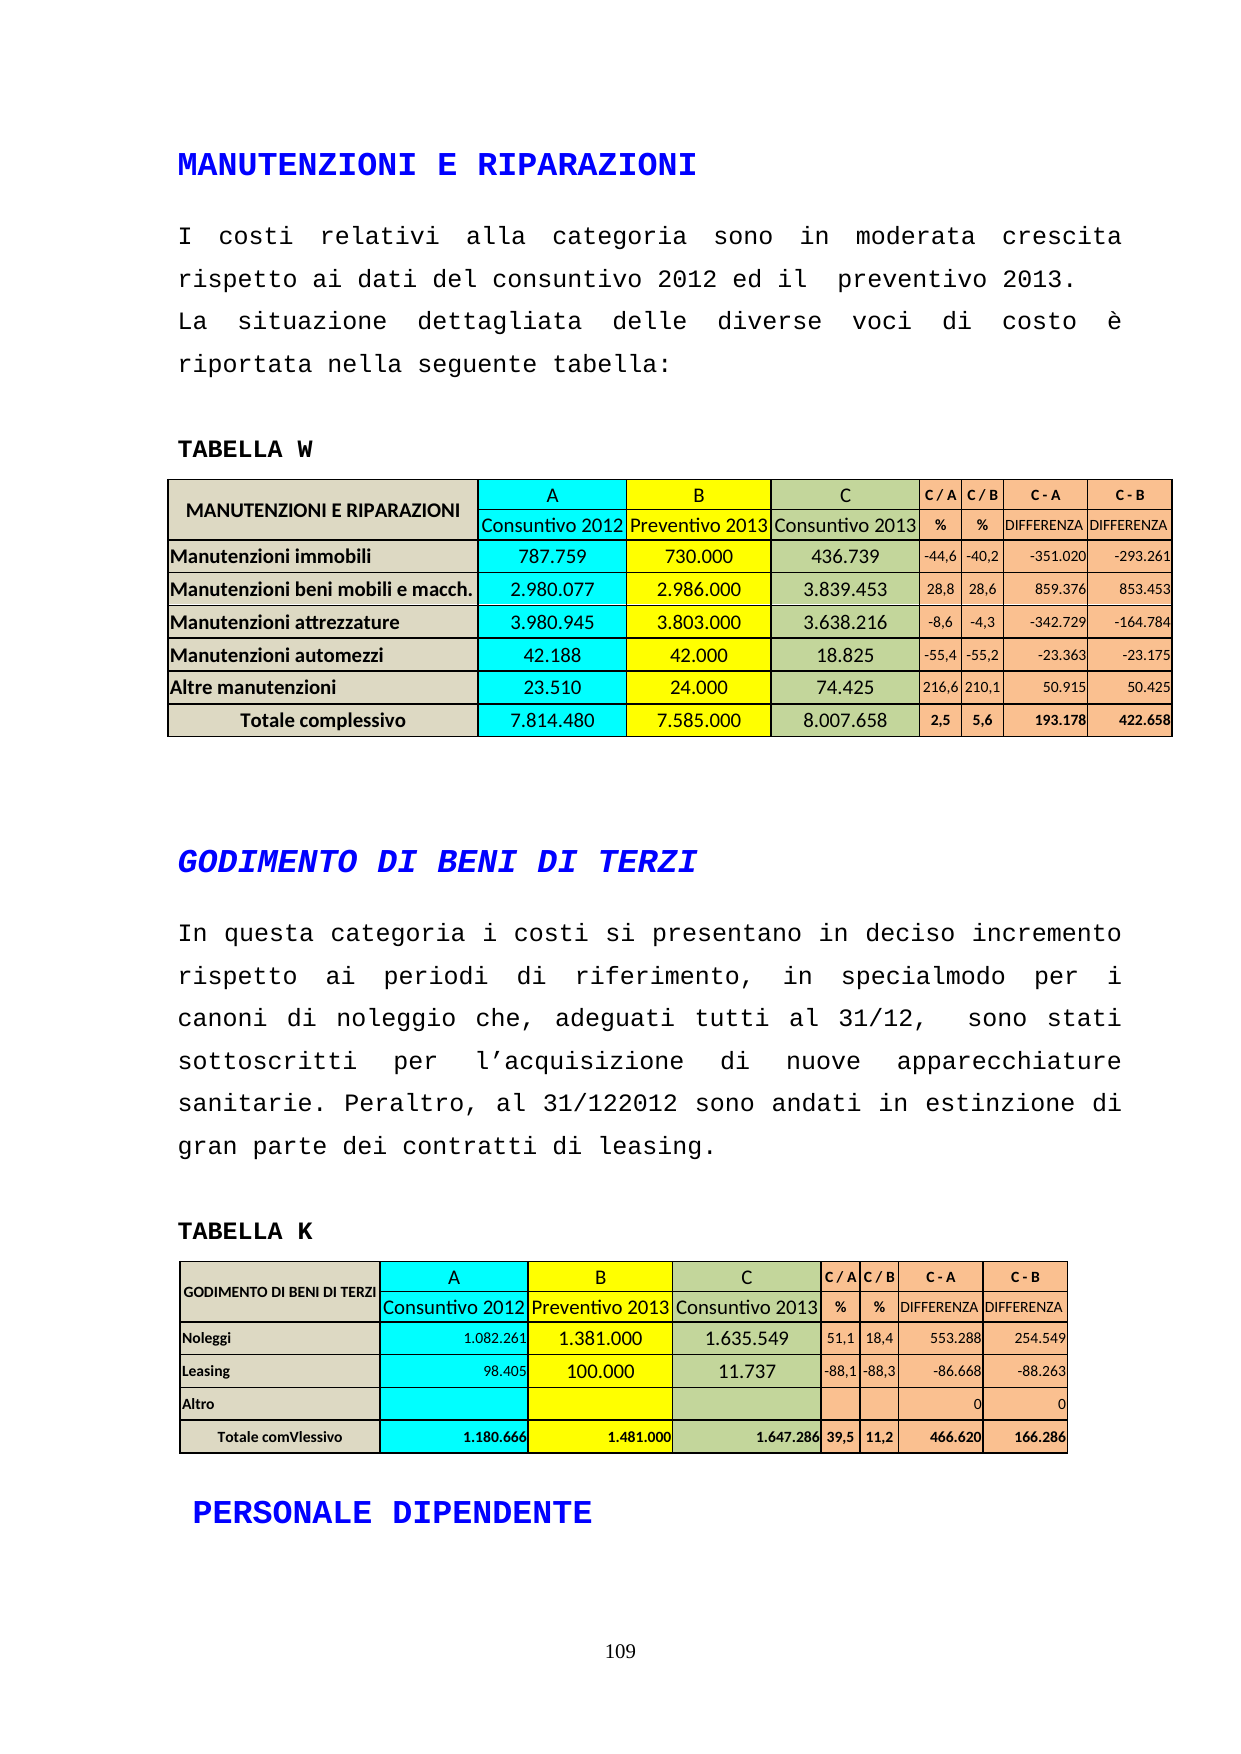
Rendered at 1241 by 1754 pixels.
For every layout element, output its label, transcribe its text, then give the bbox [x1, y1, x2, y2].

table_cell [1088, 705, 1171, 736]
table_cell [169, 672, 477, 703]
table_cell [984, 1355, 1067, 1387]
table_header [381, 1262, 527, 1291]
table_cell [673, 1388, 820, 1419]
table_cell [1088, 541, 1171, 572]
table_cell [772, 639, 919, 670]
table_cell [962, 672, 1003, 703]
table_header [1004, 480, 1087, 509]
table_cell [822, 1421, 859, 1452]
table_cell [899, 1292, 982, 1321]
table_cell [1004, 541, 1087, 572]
text PERSONALE DIPENDENTE [177, 1496, 1122, 1534]
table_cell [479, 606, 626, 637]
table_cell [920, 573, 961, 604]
text In questa categoria i costi si presentano in deciso incremento rispetto ai periodi di riferimento, in specialmodo per i canoni di noleggio che, adeguati tutti al 31/12, sono stati sottoscritti per l’acquisizione di nuove apparecchiature sanitarie. Peraltro, al 31/122012 sono andati in estinzione di gran parte dei contratti di leasing. [177, 921, 1122, 1162]
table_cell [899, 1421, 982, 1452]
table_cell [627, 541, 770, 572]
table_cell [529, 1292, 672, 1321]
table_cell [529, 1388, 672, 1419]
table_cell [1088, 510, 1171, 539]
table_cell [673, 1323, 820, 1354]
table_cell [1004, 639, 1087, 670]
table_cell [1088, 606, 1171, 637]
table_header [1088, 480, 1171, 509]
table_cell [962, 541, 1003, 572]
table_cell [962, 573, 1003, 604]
text MANUTENZIONI E RIPARAZIONI [118, 148, 1122, 186]
text La situazione dettagliata delle diverse voci di costo è riportata nella seguente tabella: [177, 309, 1122, 379]
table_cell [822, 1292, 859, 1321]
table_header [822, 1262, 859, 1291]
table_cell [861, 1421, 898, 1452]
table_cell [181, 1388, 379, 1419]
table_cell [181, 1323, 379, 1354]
text TABELLA K [177, 1218, 1122, 1247]
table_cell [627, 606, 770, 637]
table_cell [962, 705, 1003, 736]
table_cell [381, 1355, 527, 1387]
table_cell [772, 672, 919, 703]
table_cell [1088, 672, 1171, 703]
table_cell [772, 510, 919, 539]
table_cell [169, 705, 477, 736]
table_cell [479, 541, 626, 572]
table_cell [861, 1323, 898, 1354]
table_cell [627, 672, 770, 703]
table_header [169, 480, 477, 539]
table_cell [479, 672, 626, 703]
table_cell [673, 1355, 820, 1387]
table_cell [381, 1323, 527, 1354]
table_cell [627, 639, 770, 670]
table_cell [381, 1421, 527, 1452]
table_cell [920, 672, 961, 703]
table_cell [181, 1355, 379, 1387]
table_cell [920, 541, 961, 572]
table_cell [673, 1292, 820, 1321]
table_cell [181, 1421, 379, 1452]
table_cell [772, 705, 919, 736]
text I costi relativi alla categoria sono in moderata crescita rispetto ai dati del consuntivo 2012 ed il preventivo 2013. [177, 224, 1122, 294]
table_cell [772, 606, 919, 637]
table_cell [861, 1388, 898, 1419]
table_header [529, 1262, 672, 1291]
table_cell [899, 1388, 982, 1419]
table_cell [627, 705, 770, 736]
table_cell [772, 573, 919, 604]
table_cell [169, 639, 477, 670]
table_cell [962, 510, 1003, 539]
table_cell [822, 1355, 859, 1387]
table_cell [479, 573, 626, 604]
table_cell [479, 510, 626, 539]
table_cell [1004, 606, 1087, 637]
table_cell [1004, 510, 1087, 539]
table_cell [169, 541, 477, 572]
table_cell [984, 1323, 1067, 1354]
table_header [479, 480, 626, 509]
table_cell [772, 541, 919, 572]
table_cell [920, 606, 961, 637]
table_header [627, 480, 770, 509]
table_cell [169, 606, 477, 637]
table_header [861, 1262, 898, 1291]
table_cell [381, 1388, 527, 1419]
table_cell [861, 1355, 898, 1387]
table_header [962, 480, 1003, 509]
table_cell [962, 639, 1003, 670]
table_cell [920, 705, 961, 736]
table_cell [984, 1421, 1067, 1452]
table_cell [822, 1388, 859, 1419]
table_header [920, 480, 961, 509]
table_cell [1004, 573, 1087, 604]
text TABELLA W [177, 436, 1122, 464]
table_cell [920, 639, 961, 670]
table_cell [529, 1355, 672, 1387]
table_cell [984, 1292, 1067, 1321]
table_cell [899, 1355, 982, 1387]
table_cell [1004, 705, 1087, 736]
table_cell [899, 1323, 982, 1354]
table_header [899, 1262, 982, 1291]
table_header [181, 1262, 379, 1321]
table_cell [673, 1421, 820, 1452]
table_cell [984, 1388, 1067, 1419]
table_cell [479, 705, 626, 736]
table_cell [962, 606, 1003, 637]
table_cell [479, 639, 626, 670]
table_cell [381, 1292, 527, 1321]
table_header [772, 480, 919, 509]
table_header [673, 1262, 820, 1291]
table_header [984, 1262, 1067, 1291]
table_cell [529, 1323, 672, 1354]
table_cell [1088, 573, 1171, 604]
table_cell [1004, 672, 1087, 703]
text GODIMENTO DI BENI DI TERZI [177, 845, 1122, 883]
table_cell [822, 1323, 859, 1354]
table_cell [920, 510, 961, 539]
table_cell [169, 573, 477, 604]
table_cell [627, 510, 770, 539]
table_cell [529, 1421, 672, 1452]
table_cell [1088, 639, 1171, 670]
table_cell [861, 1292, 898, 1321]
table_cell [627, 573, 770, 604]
